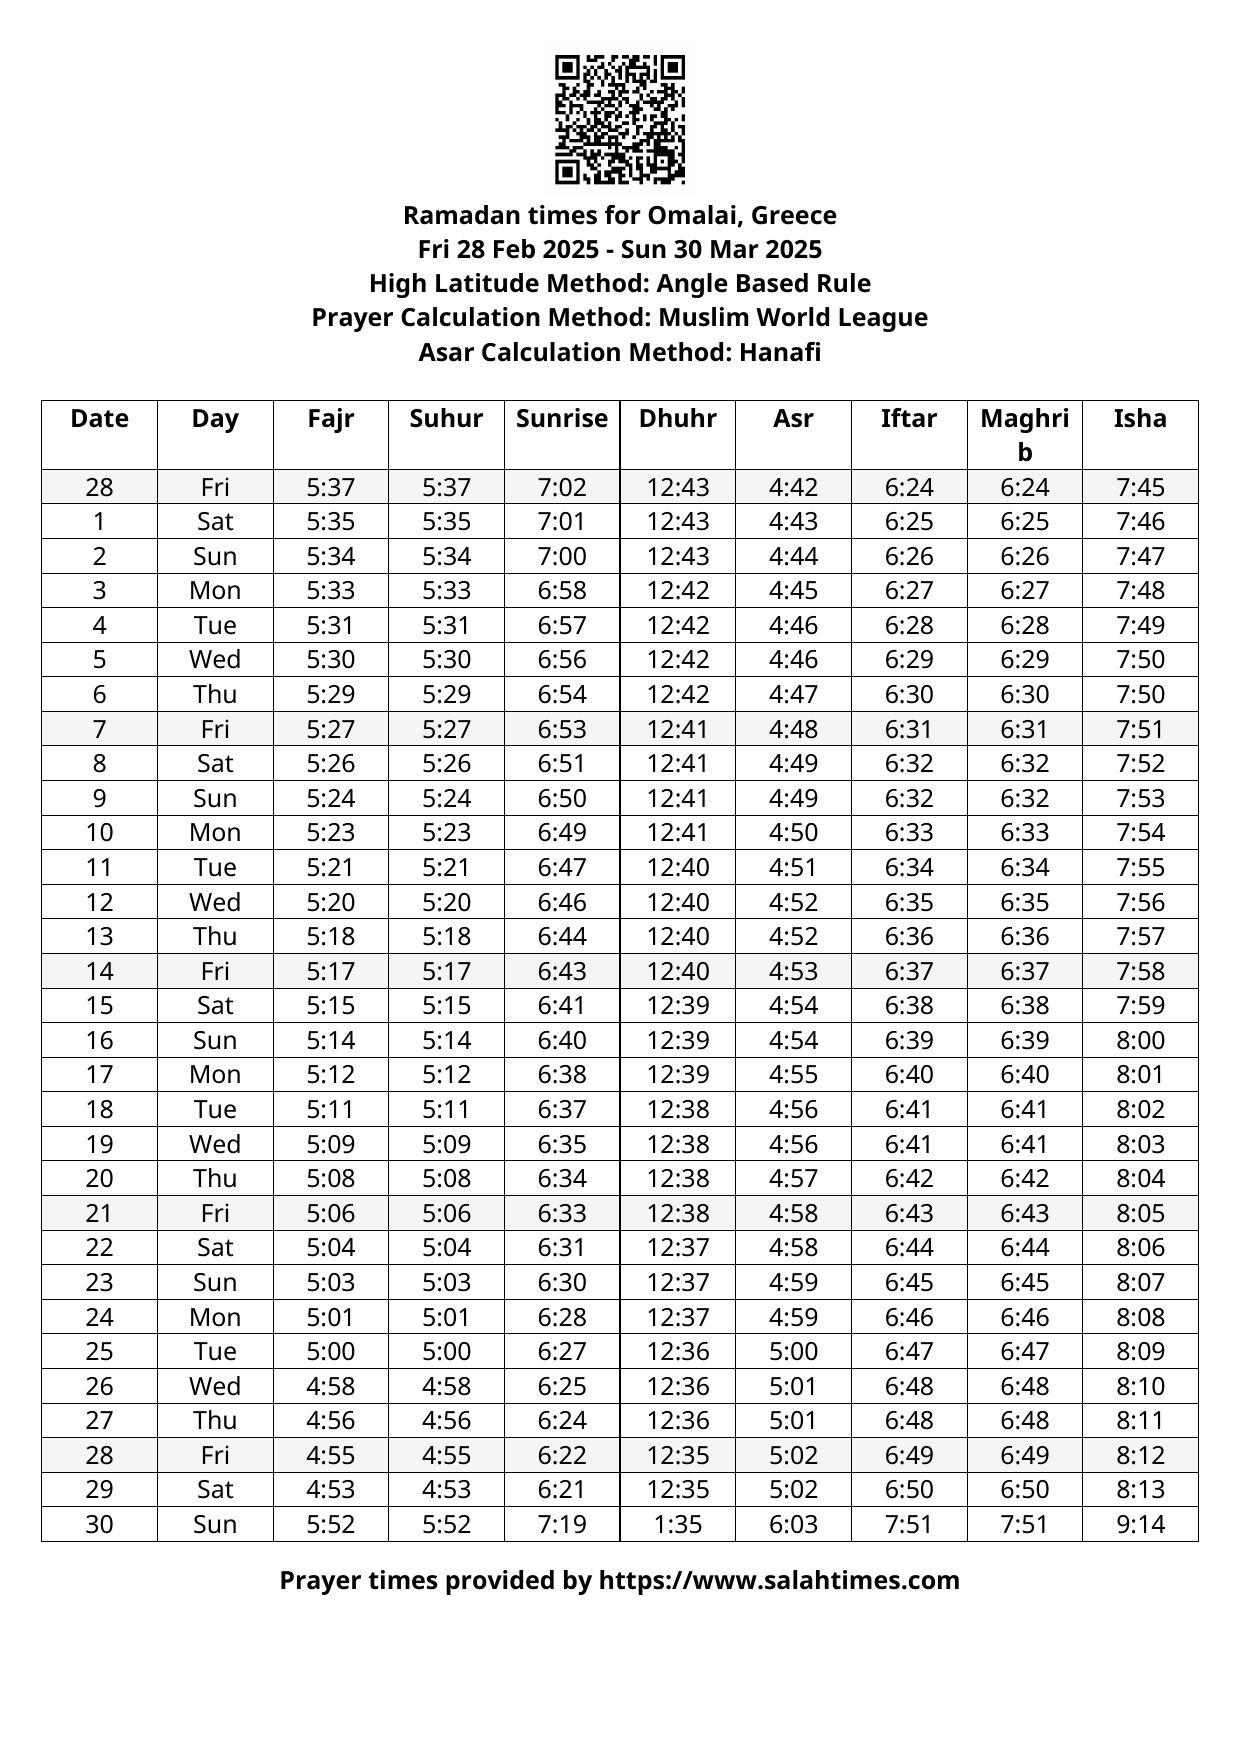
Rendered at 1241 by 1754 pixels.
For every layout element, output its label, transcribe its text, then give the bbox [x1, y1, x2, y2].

table_cell 12:42 [621, 574, 735, 607]
table_cell 6:03 [736, 1507, 851, 1541]
table_cell 17 [42, 1058, 157, 1091]
table_cell 8:07 [1083, 1265, 1198, 1299]
table_cell 6:48 [852, 1369, 967, 1402]
table_cell 2 [42, 539, 157, 572]
table_cell 5:01 [274, 1300, 388, 1333]
text Prayer times provided by https://www.salahtimes.com [42, 1563, 1198, 1597]
table_cell 12:39 [621, 1023, 735, 1057]
table_cell 5:01 [736, 1404, 851, 1437]
table_cell 6:31 [852, 712, 967, 745]
table_cell Sun [158, 539, 273, 572]
table_cell 4:53 [274, 1473, 388, 1506]
table_cell 6:46 [505, 885, 619, 918]
table_cell 5:17 [274, 954, 388, 987]
table_cell 5:35 [389, 504, 504, 538]
table_cell Sat [158, 1473, 273, 1506]
table_cell 6:43 [505, 954, 619, 987]
table_cell 12:40 [621, 919, 735, 953]
table_cell 5:11 [389, 1092, 504, 1126]
table_cell 5:09 [389, 1127, 504, 1160]
table_cell 6:56 [505, 643, 619, 676]
table_cell 5:02 [736, 1473, 851, 1506]
table_cell 7:19 [505, 1507, 619, 1541]
table_cell 4:56 [389, 1404, 504, 1437]
table_cell Thu [158, 1404, 273, 1437]
table_cell 5:52 [274, 1507, 388, 1541]
table_cell 6:26 [968, 539, 1082, 572]
table_cell 12:35 [621, 1473, 735, 1506]
table_cell 7:46 [1083, 504, 1198, 538]
table_cell 15 [42, 989, 157, 1022]
table_cell 6 [42, 677, 157, 711]
table_cell 6:39 [968, 1023, 1082, 1057]
table_cell 7:51 [968, 1507, 1082, 1541]
table_cell 4:54 [736, 1023, 851, 1057]
table_cell 6:51 [505, 746, 619, 780]
table_cell 6:41 [968, 1092, 1082, 1126]
table_header Maghrib [968, 401, 1082, 469]
table_cell 5 [42, 643, 157, 676]
table_cell 5:34 [389, 539, 504, 572]
table_cell 4:58 [736, 1231, 851, 1264]
table_cell 12:39 [621, 1058, 735, 1091]
table_cell 9 [42, 781, 157, 814]
table_cell 7:49 [1083, 608, 1198, 642]
table_cell 6:30 [968, 677, 1082, 711]
table_header Asr [736, 401, 851, 469]
table_cell 12:36 [621, 1369, 735, 1402]
table_cell 6:46 [852, 1300, 967, 1333]
table_cell 4:55 [274, 1438, 388, 1472]
table_header Fajr [274, 401, 388, 469]
table_cell 1 [42, 504, 157, 538]
table_cell 5:12 [389, 1058, 504, 1091]
table_cell 7:53 [1083, 781, 1198, 814]
table_cell 4:59 [736, 1265, 851, 1299]
table_cell 6:38 [968, 989, 1082, 1022]
text High Latitude Method: Angle Based Rule [42, 266, 1198, 300]
table_cell 7:50 [1083, 677, 1198, 711]
table_cell Tue [158, 608, 273, 642]
table_cell 5:30 [389, 643, 504, 676]
table_cell 12:43 [621, 504, 735, 538]
table_cell 8:03 [1083, 1127, 1198, 1160]
table_cell 6:34 [505, 1161, 619, 1195]
table_cell 6:29 [852, 643, 967, 676]
table_cell 6:35 [505, 1127, 619, 1160]
table_cell 6:29 [968, 643, 1082, 676]
table_cell 8:06 [1083, 1231, 1198, 1264]
table_cell 5:23 [274, 816, 388, 849]
table_cell 6:30 [852, 677, 967, 711]
table_header Date [42, 401, 157, 469]
table_cell 4:46 [736, 608, 851, 642]
table_cell 6:32 [968, 746, 1082, 780]
table_header Day [158, 401, 273, 469]
table_cell 6:24 [968, 470, 1082, 503]
table_cell 6:45 [852, 1265, 967, 1299]
table_cell 7:45 [1083, 470, 1198, 503]
table_cell 12:38 [621, 1127, 735, 1160]
table_cell 12:36 [621, 1334, 735, 1368]
table_cell 7 [42, 712, 157, 745]
table_cell 5:31 [274, 608, 388, 642]
table_cell 4:56 [274, 1404, 388, 1437]
table_cell 6:37 [505, 1092, 619, 1126]
table_cell 7:47 [1083, 539, 1198, 572]
table_cell 6:47 [505, 850, 619, 884]
table_cell Sat [158, 746, 273, 780]
table_cell 5:00 [274, 1334, 388, 1368]
table_cell 12:43 [621, 539, 735, 572]
table_cell Wed [158, 1127, 273, 1160]
table_cell 7:52 [1083, 746, 1198, 780]
table_cell 5:06 [274, 1196, 388, 1229]
table_cell 6:33 [852, 816, 967, 849]
table_cell 7:51 [852, 1507, 967, 1541]
table_cell 6:21 [505, 1473, 619, 1506]
table_cell 5:08 [274, 1161, 388, 1195]
table_cell Sat [158, 1231, 273, 1264]
table_cell 8:09 [1083, 1334, 1198, 1368]
table_cell 6:36 [968, 919, 1082, 953]
table_cell 6:35 [968, 885, 1082, 918]
table_cell 8:11 [1083, 1404, 1198, 1437]
table_cell 5:31 [389, 608, 504, 642]
table_cell 5:26 [274, 746, 388, 780]
table_cell 6:44 [968, 1231, 1082, 1264]
table_cell 12:37 [621, 1265, 735, 1299]
table_cell 4:42 [736, 470, 851, 503]
text Asar Calculation Method: Hanafi [42, 334, 1198, 368]
table_cell 4:55 [736, 1058, 851, 1091]
table_cell 6:32 [852, 781, 967, 814]
table_cell 8:04 [1083, 1161, 1198, 1195]
table_cell 6:33 [968, 816, 1082, 849]
table_cell 7:48 [1083, 574, 1198, 607]
table_cell 6:43 [852, 1196, 967, 1229]
table_cell 12:38 [621, 1161, 735, 1195]
table_header Iftar [852, 401, 967, 469]
table_cell 29 [42, 1473, 157, 1506]
table_cell Fri [158, 470, 273, 503]
table_cell 12:42 [621, 608, 735, 642]
table_cell 5:37 [389, 470, 504, 503]
table_cell 6:47 [968, 1334, 1082, 1368]
table_cell 6:54 [505, 677, 619, 711]
table_cell 6:32 [852, 746, 967, 780]
table_cell 7:00 [505, 539, 619, 572]
table_cell 28 [42, 470, 157, 503]
table_cell 8:08 [1083, 1300, 1198, 1333]
table_cell 4:56 [736, 1092, 851, 1126]
table_cell 4:51 [736, 850, 851, 884]
table_cell 12:41 [621, 712, 735, 745]
table_cell 4 [42, 608, 157, 642]
table_cell Thu [158, 919, 273, 953]
table_cell 4:59 [736, 1300, 851, 1333]
table_cell 12:42 [621, 643, 735, 676]
table_cell 1:35 [621, 1507, 735, 1541]
table_cell 5:01 [389, 1300, 504, 1333]
table_cell 6:34 [852, 850, 967, 884]
table_cell 5:08 [389, 1161, 504, 1195]
table_cell 5:18 [389, 919, 504, 953]
table_cell 4:49 [736, 781, 851, 814]
table_cell 12:37 [621, 1300, 735, 1333]
table_cell 12:38 [621, 1196, 735, 1229]
table_cell 6:42 [852, 1161, 967, 1195]
table_cell 5:30 [274, 643, 388, 676]
table_cell 27 [42, 1404, 157, 1437]
table_cell 6:47 [852, 1334, 967, 1368]
table_cell 4:56 [736, 1127, 851, 1160]
table_cell 6:39 [852, 1023, 967, 1057]
table_cell 4:58 [274, 1369, 388, 1402]
table_cell 6:34 [968, 850, 1082, 884]
table_cell 5:23 [389, 816, 504, 849]
table_cell Tue [158, 1092, 273, 1126]
table_cell 5:14 [389, 1023, 504, 1057]
table_cell 6:25 [968, 504, 1082, 538]
table_cell 6:24 [852, 470, 967, 503]
table_cell 5:29 [274, 677, 388, 711]
table_cell 5:15 [274, 989, 388, 1022]
table_cell 8:02 [1083, 1092, 1198, 1126]
table_cell 5:02 [736, 1438, 851, 1472]
table_cell 4:58 [389, 1369, 504, 1402]
table_cell 6:50 [505, 781, 619, 814]
table_cell 6:50 [852, 1473, 967, 1506]
table_cell 6:50 [968, 1473, 1082, 1506]
table_cell 6:31 [505, 1231, 619, 1264]
table_cell 6:40 [505, 1023, 619, 1057]
table_cell 4:58 [736, 1196, 851, 1229]
table_cell 6:41 [505, 989, 619, 1022]
table_cell 6:36 [852, 919, 967, 953]
table_cell Wed [158, 885, 273, 918]
table_cell 7:51 [1083, 712, 1198, 745]
table_cell 5:27 [389, 712, 504, 745]
table_cell 18 [42, 1092, 157, 1126]
table_cell 12:35 [621, 1438, 735, 1472]
table_cell Fri [158, 1196, 273, 1229]
table_header Suhur [389, 401, 504, 469]
table_header Dhuhr [621, 401, 735, 469]
table_cell 6:49 [505, 816, 619, 849]
table_cell Thu [158, 1161, 273, 1195]
table_cell 5:24 [274, 781, 388, 814]
table_cell 4:52 [736, 885, 851, 918]
table_cell 5:18 [274, 919, 388, 953]
table_cell Thu [158, 677, 273, 711]
table_cell 6:28 [505, 1300, 619, 1333]
table_cell 5:20 [274, 885, 388, 918]
table_cell 25 [42, 1334, 157, 1368]
table_cell 6:44 [505, 919, 619, 953]
table_cell 6:41 [852, 1127, 967, 1160]
table_cell 7:56 [1083, 885, 1198, 918]
table_cell 5:33 [274, 574, 388, 607]
table_cell 12:40 [621, 850, 735, 884]
table_cell 4:57 [736, 1161, 851, 1195]
table_cell 5:12 [274, 1058, 388, 1091]
table_cell 4:48 [736, 712, 851, 745]
table_cell 5:17 [389, 954, 504, 987]
table_cell 22 [42, 1231, 157, 1264]
table_cell 12:40 [621, 885, 735, 918]
table_cell 6:33 [505, 1196, 619, 1229]
table_cell Sun [158, 1023, 273, 1057]
text Fri 28 Feb 2025 - Sun 30 Mar 2025 [42, 232, 1198, 266]
table_cell 6:43 [968, 1196, 1082, 1229]
table_cell 6:28 [968, 608, 1082, 642]
text Ramadan times for Omalai, Greece [42, 198, 1198, 232]
table_cell 4:45 [736, 574, 851, 607]
table_cell 8:00 [1083, 1023, 1198, 1057]
table_cell 28 [42, 1438, 157, 1472]
table_cell 12:39 [621, 989, 735, 1022]
table_cell 13 [42, 919, 157, 953]
table_cell 6:32 [968, 781, 1082, 814]
table_cell Tue [158, 850, 273, 884]
table_cell 5:09 [274, 1127, 388, 1160]
table_cell Sat [158, 989, 273, 1022]
table_cell 6:31 [968, 712, 1082, 745]
table_cell 4:46 [736, 643, 851, 676]
table_cell 20 [42, 1161, 157, 1195]
table_cell 5:21 [389, 850, 504, 884]
table_cell 19 [42, 1127, 157, 1160]
table_cell 4:52 [736, 919, 851, 953]
table_cell 6:25 [852, 504, 967, 538]
table_cell 4:47 [736, 677, 851, 711]
table_cell 7:59 [1083, 989, 1198, 1022]
table_cell Mon [158, 816, 273, 849]
table_cell 6:25 [505, 1369, 619, 1402]
table_cell 12:41 [621, 816, 735, 849]
table_cell 12:38 [621, 1092, 735, 1126]
text Prayer Calculation Method: Muslim World League [42, 300, 1198, 334]
table_cell 5:34 [274, 539, 388, 572]
table_cell Mon [158, 574, 273, 607]
table_cell 5:14 [274, 1023, 388, 1057]
table_cell 6:26 [852, 539, 967, 572]
table_cell Fri [158, 1438, 273, 1472]
table_cell 4:50 [736, 816, 851, 849]
table_cell 6:48 [968, 1369, 1082, 1402]
table_cell 9:14 [1083, 1507, 1198, 1541]
table_cell 6:57 [505, 608, 619, 642]
table_cell 4:53 [389, 1473, 504, 1506]
table_cell 6:38 [852, 989, 967, 1022]
table_cell 5:11 [274, 1092, 388, 1126]
table_cell 4:43 [736, 504, 851, 538]
table_cell 12:41 [621, 746, 735, 780]
table_cell 6:27 [852, 574, 967, 607]
table_cell 5:37 [274, 470, 388, 503]
table_cell 6:46 [968, 1300, 1082, 1333]
table_cell 6:22 [505, 1438, 619, 1472]
table_cell 14 [42, 954, 157, 987]
table_cell 6:44 [852, 1231, 967, 1264]
table_cell Fri [158, 712, 273, 745]
table_cell 6:38 [505, 1058, 619, 1091]
table_cell 6:45 [968, 1265, 1082, 1299]
table_cell 6:48 [968, 1404, 1082, 1437]
table_cell 26 [42, 1369, 157, 1402]
table_cell 8:05 [1083, 1196, 1198, 1229]
table_cell 7:50 [1083, 643, 1198, 676]
table_cell Sun [158, 781, 273, 814]
table_cell 5:03 [389, 1265, 504, 1299]
table_cell 7:57 [1083, 919, 1198, 953]
table_cell 6:49 [852, 1438, 967, 1472]
table_cell 6:40 [968, 1058, 1082, 1091]
table_cell 4:53 [736, 954, 851, 987]
table_cell 6:27 [505, 1334, 619, 1368]
table_cell 5:21 [274, 850, 388, 884]
table_cell 12:37 [621, 1231, 735, 1264]
table_cell 12:36 [621, 1404, 735, 1437]
table_cell 5:26 [389, 746, 504, 780]
table_cell 6:35 [852, 885, 967, 918]
table_cell 6:58 [505, 574, 619, 607]
table_cell 4:44 [736, 539, 851, 572]
table_cell Mon [158, 1058, 273, 1091]
table_cell 4:49 [736, 746, 851, 780]
table_cell 11 [42, 850, 157, 884]
table_cell Tue [158, 1334, 273, 1368]
table_cell 7:02 [505, 470, 619, 503]
table_cell 6:40 [852, 1058, 967, 1091]
table_cell 5:15 [389, 989, 504, 1022]
table_cell 7:58 [1083, 954, 1198, 987]
table_cell 5:06 [389, 1196, 504, 1229]
table_cell Fri [158, 954, 273, 987]
table_cell Sun [158, 1507, 273, 1541]
table_cell 6:41 [968, 1127, 1082, 1160]
table_cell 6:24 [505, 1404, 619, 1437]
table_cell 6:28 [852, 608, 967, 642]
table_cell 12:43 [621, 470, 735, 503]
table_cell 5:35 [274, 504, 388, 538]
table_cell 6:37 [852, 954, 967, 987]
table_cell 5:52 [389, 1507, 504, 1541]
table_cell 7:54 [1083, 816, 1198, 849]
table_cell 6:37 [968, 954, 1082, 987]
table_cell 6:41 [852, 1092, 967, 1126]
table_cell 7:01 [505, 504, 619, 538]
table_cell Sat [158, 504, 273, 538]
table_cell 4:55 [389, 1438, 504, 1472]
table_cell 6:48 [852, 1404, 967, 1437]
table_cell 6:49 [968, 1438, 1082, 1472]
table_cell 8 [42, 746, 157, 780]
table_cell 10 [42, 816, 157, 849]
table_cell Mon [158, 1300, 273, 1333]
table_cell 5:00 [389, 1334, 504, 1368]
table_cell 6:27 [968, 574, 1082, 607]
table_cell 23 [42, 1265, 157, 1299]
table_cell Sun [158, 1265, 273, 1299]
table_cell 12:41 [621, 781, 735, 814]
table_cell 7:55 [1083, 850, 1198, 884]
table_cell 3 [42, 574, 157, 607]
table_cell 6:53 [505, 712, 619, 745]
table_header Isha [1083, 401, 1198, 469]
table_cell 21 [42, 1196, 157, 1229]
table_cell 4:54 [736, 989, 851, 1022]
table_cell Wed [158, 1369, 273, 1402]
table_cell 6:42 [968, 1161, 1082, 1195]
table_cell 12:42 [621, 677, 735, 711]
table_header Sunrise [505, 401, 619, 469]
table_cell 5:33 [389, 574, 504, 607]
table_cell Wed [158, 643, 273, 676]
table_cell 5:29 [389, 677, 504, 711]
table_cell 8:10 [1083, 1369, 1198, 1402]
picture [542, 41, 699, 198]
table_cell 8:12 [1083, 1438, 1198, 1472]
table_cell 5:01 [736, 1369, 851, 1402]
table_cell 5:04 [389, 1231, 504, 1264]
table_cell 5:04 [274, 1231, 388, 1264]
table_cell 5:03 [274, 1265, 388, 1299]
table_cell 30 [42, 1507, 157, 1541]
table_cell 5:24 [389, 781, 504, 814]
table_cell 5:00 [736, 1334, 851, 1368]
table_cell 12 [42, 885, 157, 918]
table_cell 24 [42, 1300, 157, 1333]
table_cell 16 [42, 1023, 157, 1057]
table_cell 5:20 [389, 885, 504, 918]
table_cell 12:40 [621, 954, 735, 987]
table_cell 5:27 [274, 712, 388, 745]
table_cell 8:01 [1083, 1058, 1198, 1091]
table_cell 8:13 [1083, 1473, 1198, 1506]
table_cell 6:30 [505, 1265, 619, 1299]
